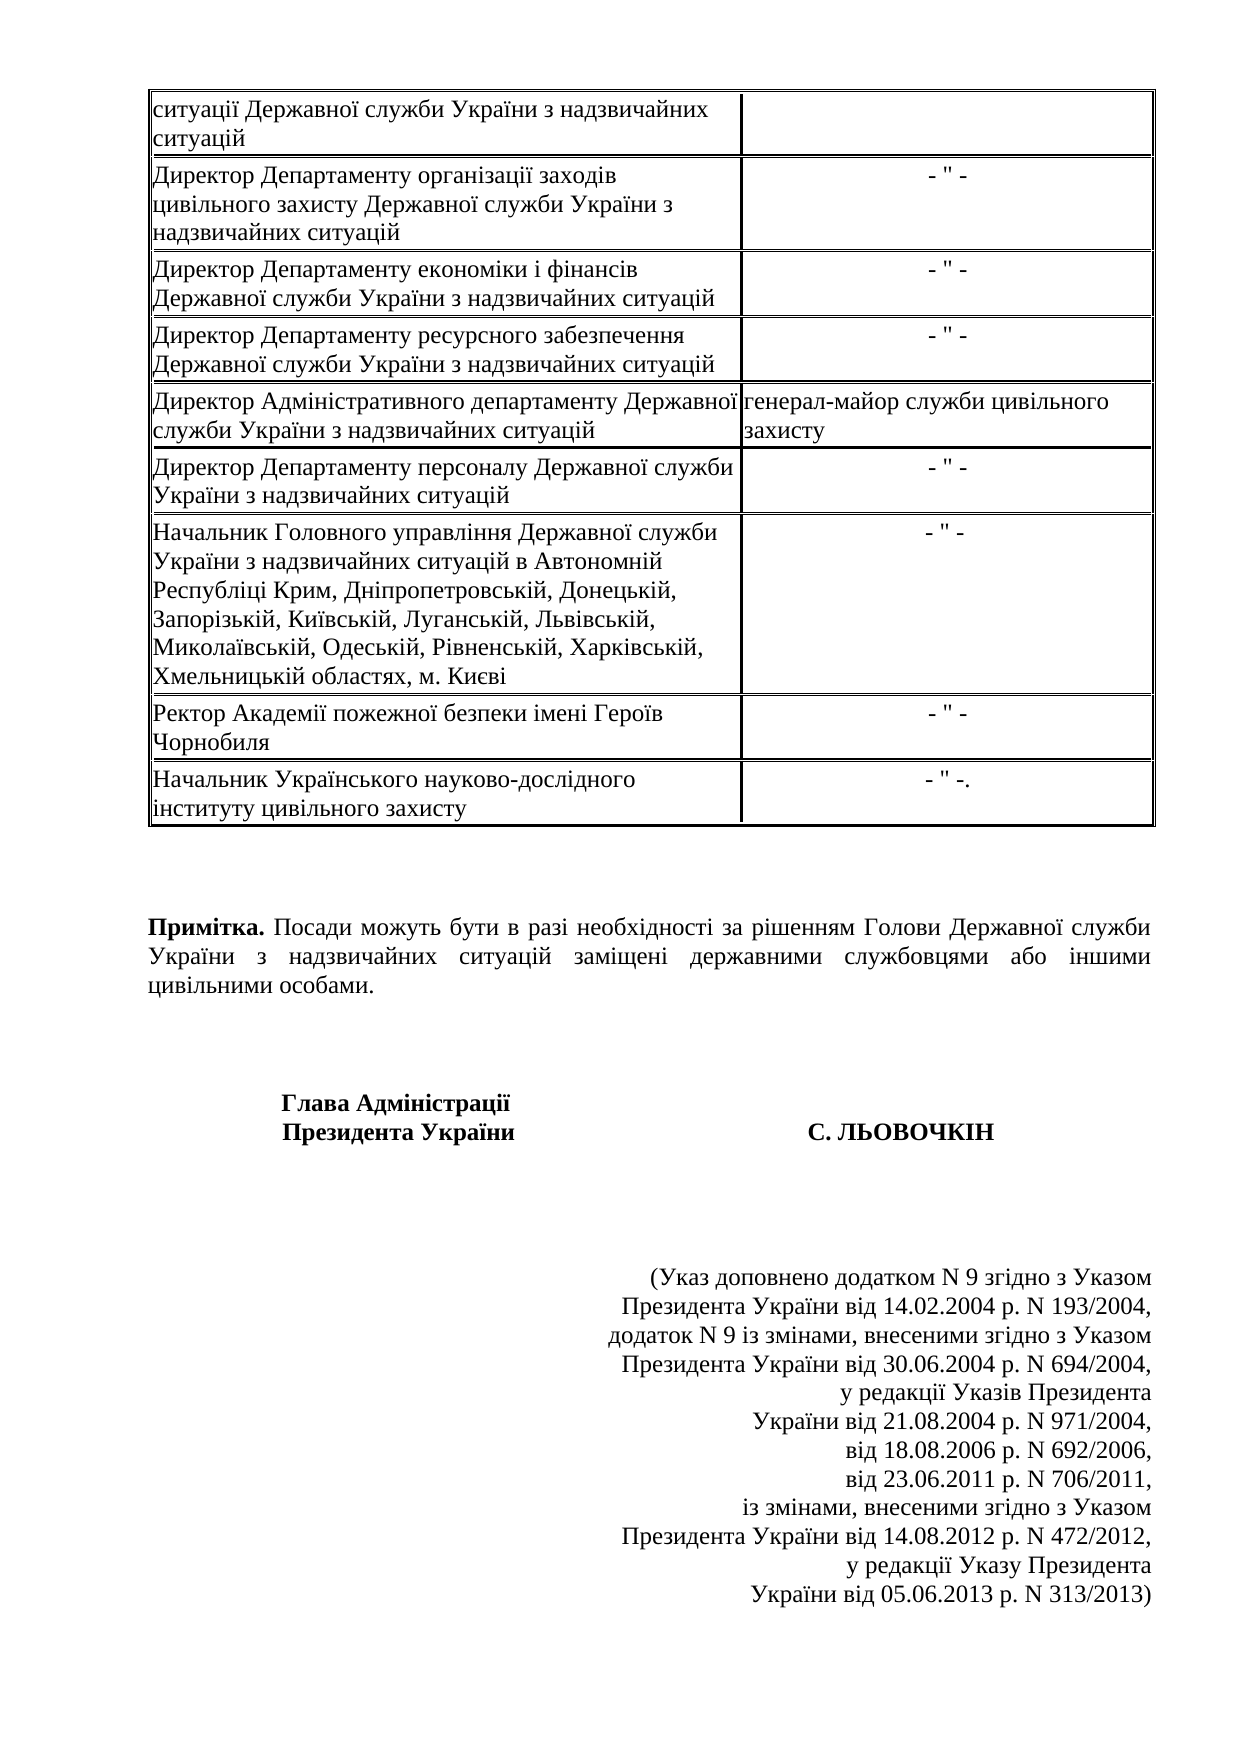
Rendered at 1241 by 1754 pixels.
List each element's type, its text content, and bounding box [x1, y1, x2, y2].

table_cell - " - [743, 315, 1153, 380]
table_cell - " - [743, 154, 1153, 249]
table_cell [152, 92, 741, 154]
table_cell Ректор Академії пожежної безпеки імені Героїв Чорнобиля [152, 693, 740, 758]
table_cell Директор Департаменту персоналу Державної служби України з надзвичайних ситуацій [152, 446, 740, 512]
table_cell - " - [743, 693, 1153, 758]
table_cell Начальник Головного управління Державної служби України з надзвичайних ситуацій в Автономній Республіці Крим, Дніпропетровській, Донецькій, Запорізькій, Київській, Луганській, Львівській, Миколаївській, Одеській, Рівненській, Харківській, Хмельницькій областях, м. Києві [150, 512, 741, 692]
table_cell - " -. [741, 758, 1153, 824]
table_cell - " - [743, 446, 1152, 512]
table_cell Начальник Українського науково-дослідного інституту цивільного захисту [152, 758, 741, 824]
text (Указ доповнено додатком N 9 згідно з Указом Президента України від 14.02.2004 р. N 193/2004, додаток N 9 із змінами, внесеними згідно з Указом Президента України від 30.06.2004 р. N 694/2004, у редакції Указів Президента України від 21.08.2004 р. N 971/2004, від 18.08.2006 р. N 692/2006, від 23.06.2011 р. N 706/2011, із змінами, внесеними згідно з Указом Президента України від 14.08.2012 р. N 472/2012, у редакції Указу Президента України від 05.06.2013 р. N 313/2013) [148, 1262, 1152, 1607]
table_header Глава Адміністрації Президента України [148, 1086, 649, 1148]
table_cell Директор Адміністративного департаменту Державної служби України з надзвичайних ситуацій [152, 380, 740, 446]
table_header С. ЛЬОВОЧКІН [650, 1086, 1152, 1148]
text Примітка. Посади можуть бути в разі необхідності за рішенням Голови Державної служби України з надзвичайних ситуацій заміщені державними службовцями або іншими цивільними особами. [148, 912, 1152, 998]
table_cell - " - [741, 249, 1154, 314]
table_cell Директор Департаменту економіки і фінансів Державної служби України з надзвичайних ситуацій [150, 249, 741, 314]
table_cell - " - [741, 92, 1152, 154]
table_cell Директор Департаменту ресурсного забезпечення Державної служби України з надзвичайних ситуацій [152, 315, 740, 380]
table_cell - " - [741, 512, 1154, 692]
table_cell Директор Департаменту організації заходів цивільного захисту Державної служби України з надзвичайних ситуацій [152, 154, 740, 249]
table_cell генерал-майор служби цивільного захисту [743, 380, 1153, 446]
